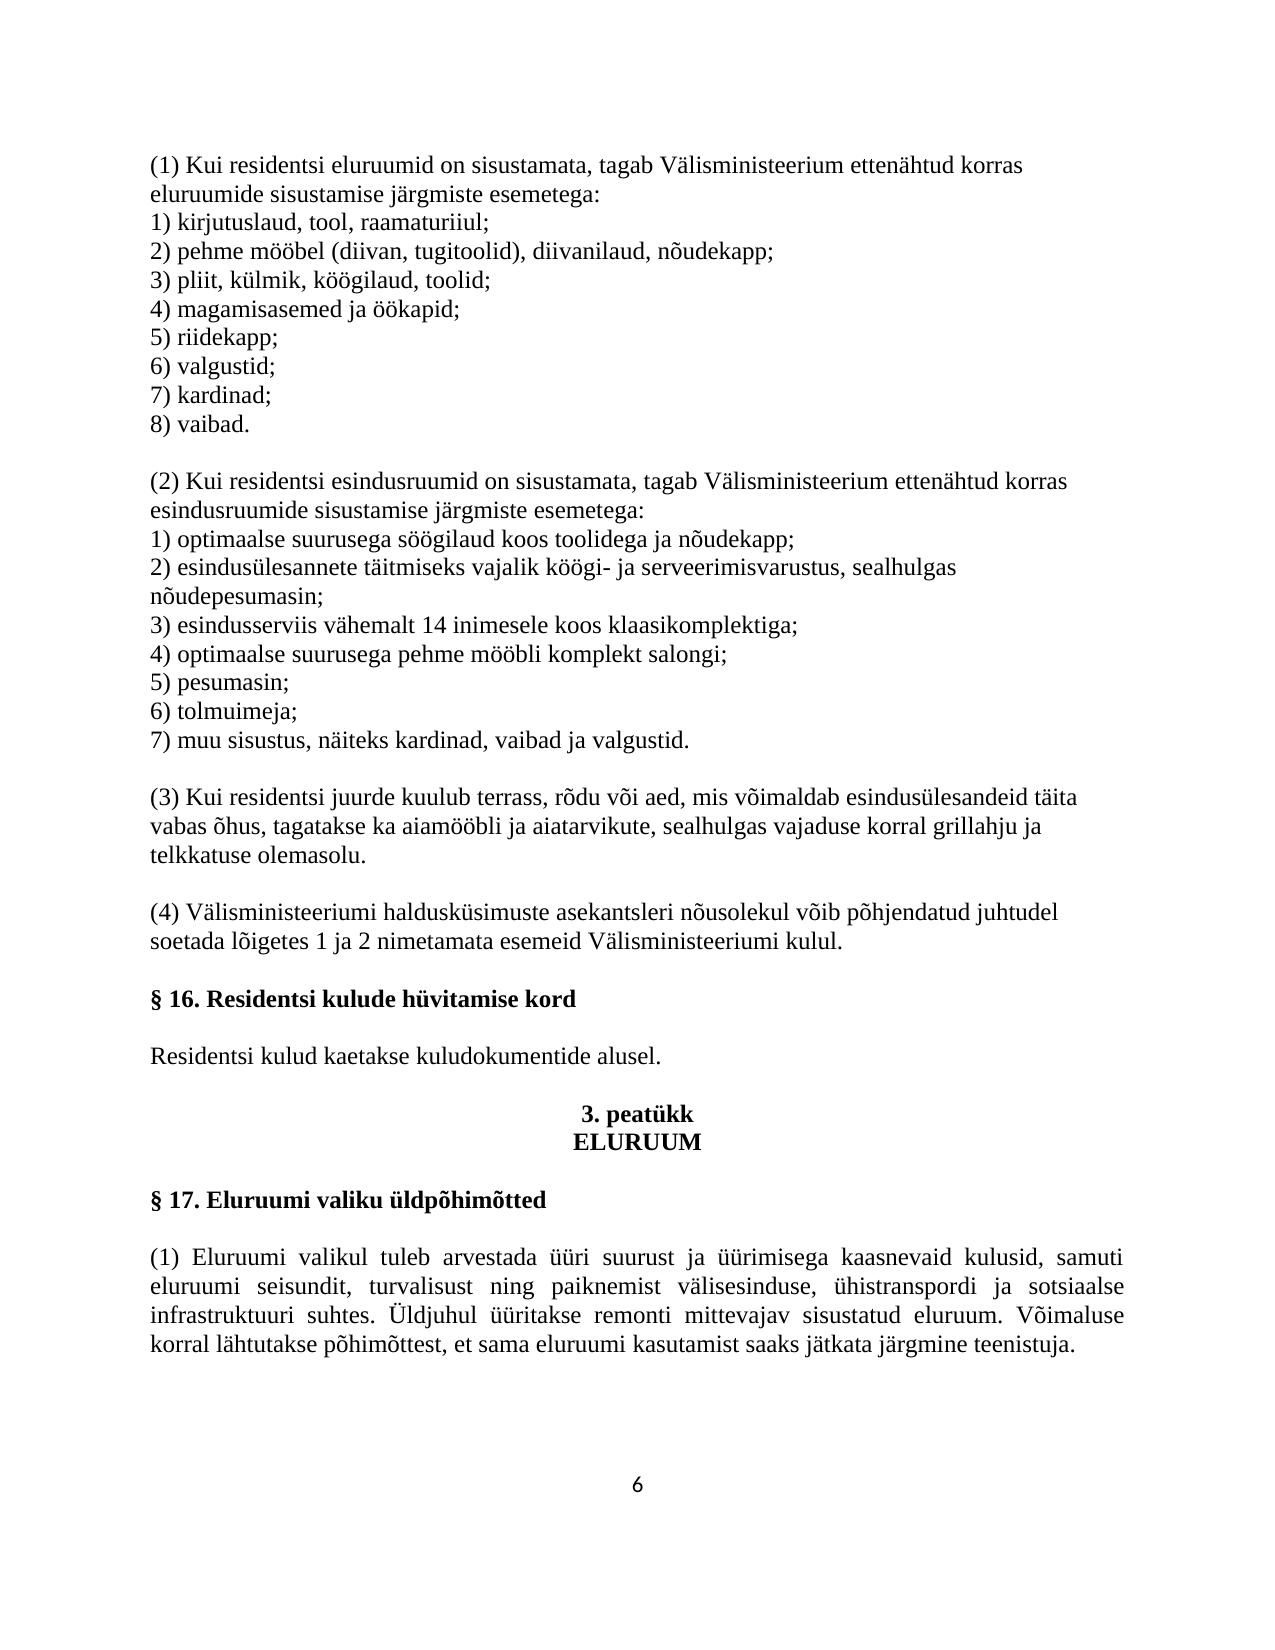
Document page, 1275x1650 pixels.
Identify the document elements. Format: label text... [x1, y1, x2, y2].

text 3. peatükk [150, 1099, 1125, 1127]
text Residentsi kulud kaetakse kuludokumentide alusel. [150, 1041, 1125, 1070]
text (2) Kui residentsi esindusruumid on sisustamata, tagab Välisministeerium ettenähtud korras esindusruumide sisustamise järgmiste esemetega: 1) optimaalse suurusega söögilaud koos toolidega ja nõudekapp; 2) esindusülesannete täitmiseks vajalik köögi- ja serveerimisvarustus, sealhulgas nõudepesumasin; 3) esindusserviis vähemalt 14 inimesele koos klaasikomplektiga; 4) optimaalse suurusega pehme mööbli komplekt salongi; 5) pesumasin; 6) tolmuimeja; 7) muu sisustus, näiteks kardinad, vaibad ja valgustid. [150, 466, 1125, 754]
text (1) Kui residentsi eluruumid on sisustamata, tagab Välisministeerium ettenähtud korras eluruumide sisustamise järgmiste esemetega: 1) kirjutuslaud, tool, raamaturiiul; 2) pehme mööbel (diivan, tugitoolid), diivanilaud, nõudekapp; 3) pliit, külmik, köögilaud, toolid; 4) magamisasemed ja öökapid; 5) riidekapp; 6) valgustid; 7) kardinad; 8) vaibad. [150, 150, 1125, 437]
text (3) Kui residentsi juurde kuulub terrass, rõdu või aed, mis võimaldab esindusülesandeid täita vabas õhus, tagatakse ka aiamööbli ja aiatarvikute, sealhulgas vajaduse korral grillahju ja telkkatuse olemasolu. [150, 782, 1125, 869]
text (4) Välisministeeriumi haldusküsimuste asekantsleri nõusolekul võib põhjendatud juhtudel soetada lõigetes 1 ja 2 nimetamata esemeid Välisministeeriumi kulul. [150, 897, 1125, 955]
text (1) Eluruumi valikul tuleb arvestada üüri suurust ja üürimisega kaasnevaid kulusid, samuti eluruumi seisundit, turvalisust ning paiknemist välisesinduse, ühistranspordi ja sotsiaalse infrastruktuuri suhtes. Üldjuhul üüritakse remonti mittevajav sisustatud eluruum. Võimaluse korral lähtutakse põhimõttest, et sama eluruumi kasutamist saaks jätkata järgmine teenistuja. [150, 1242, 1125, 1357]
text § 16. Residentsi kulude hüvitamise kord [150, 984, 1125, 1012]
text § 17. Eluruumi valiku üldpõhimõtted [150, 1185, 1125, 1214]
text ELURUUM [150, 1127, 1125, 1156]
